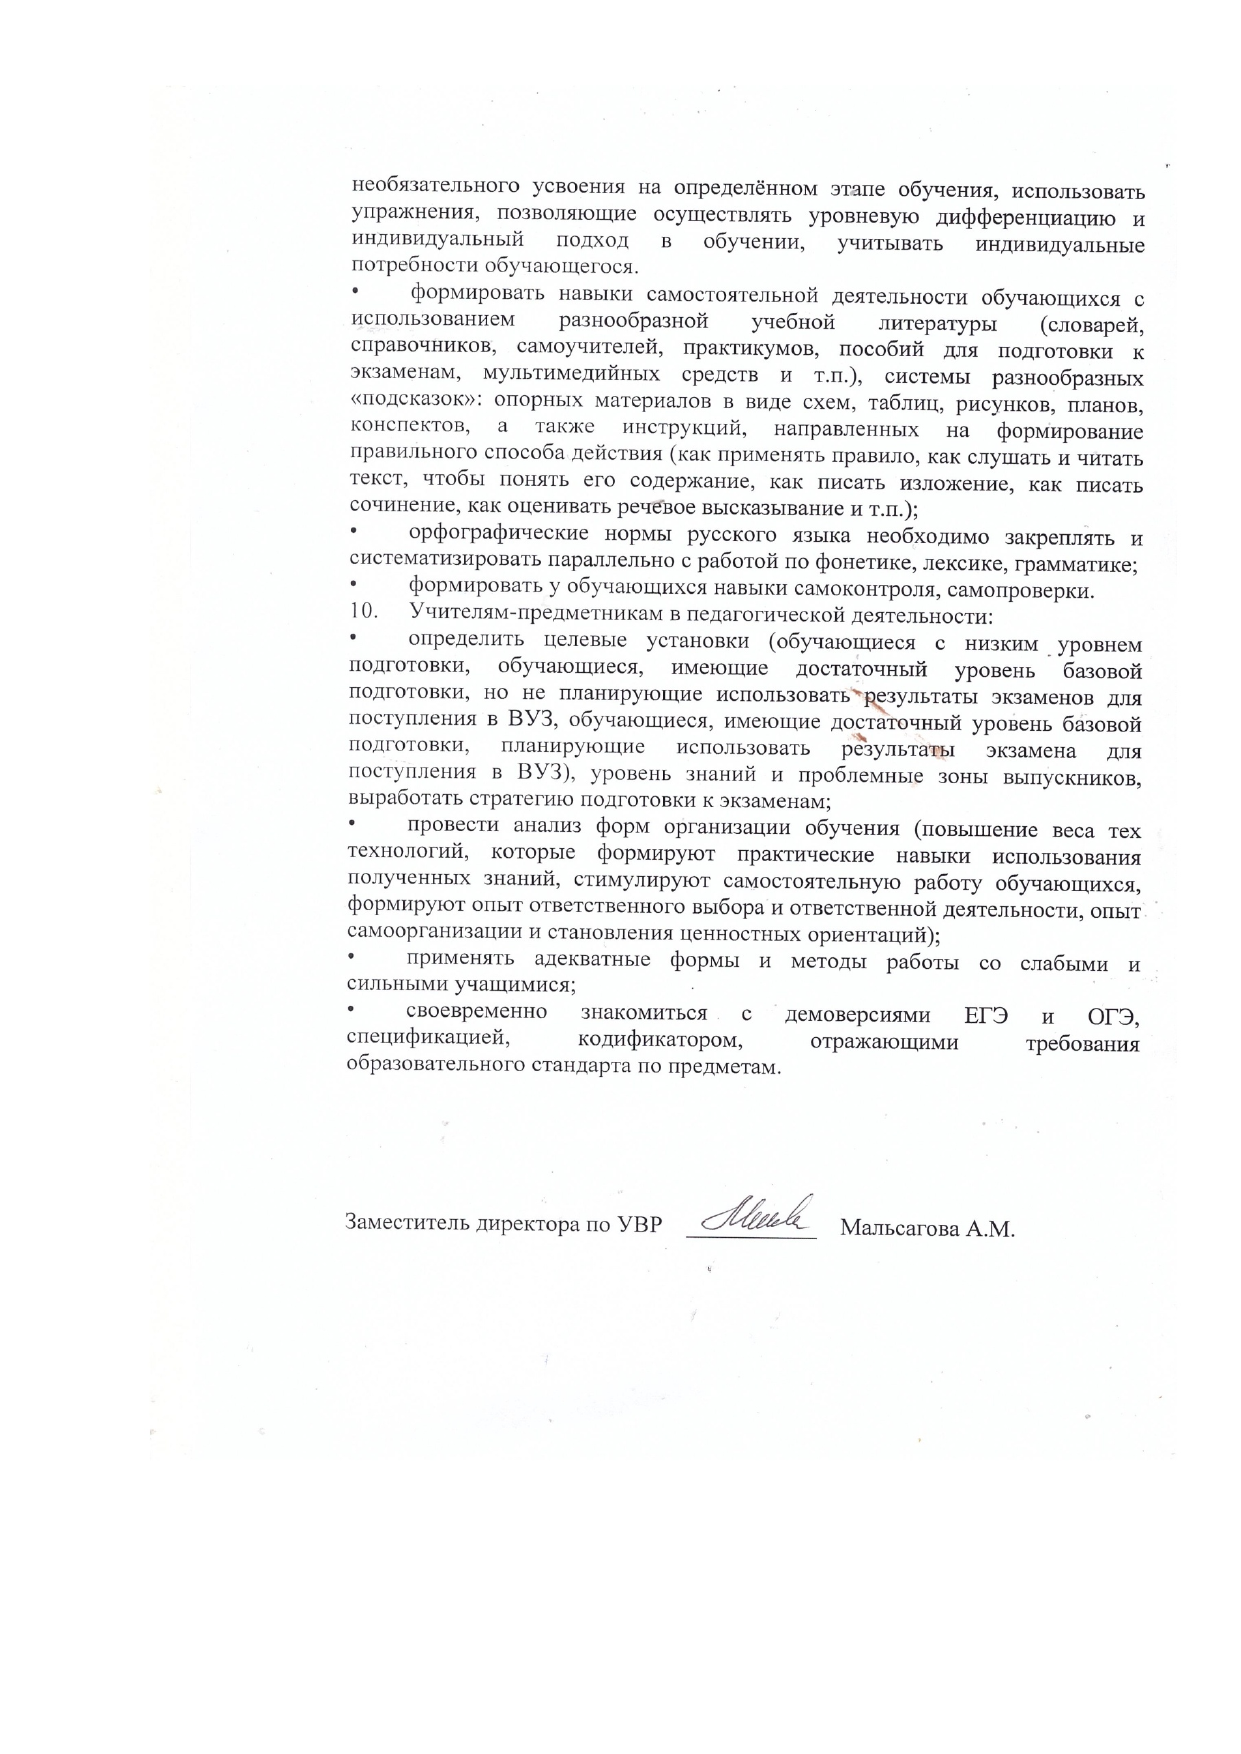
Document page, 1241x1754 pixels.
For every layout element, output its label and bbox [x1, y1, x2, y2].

picture [143, 85, 1183, 1481]
